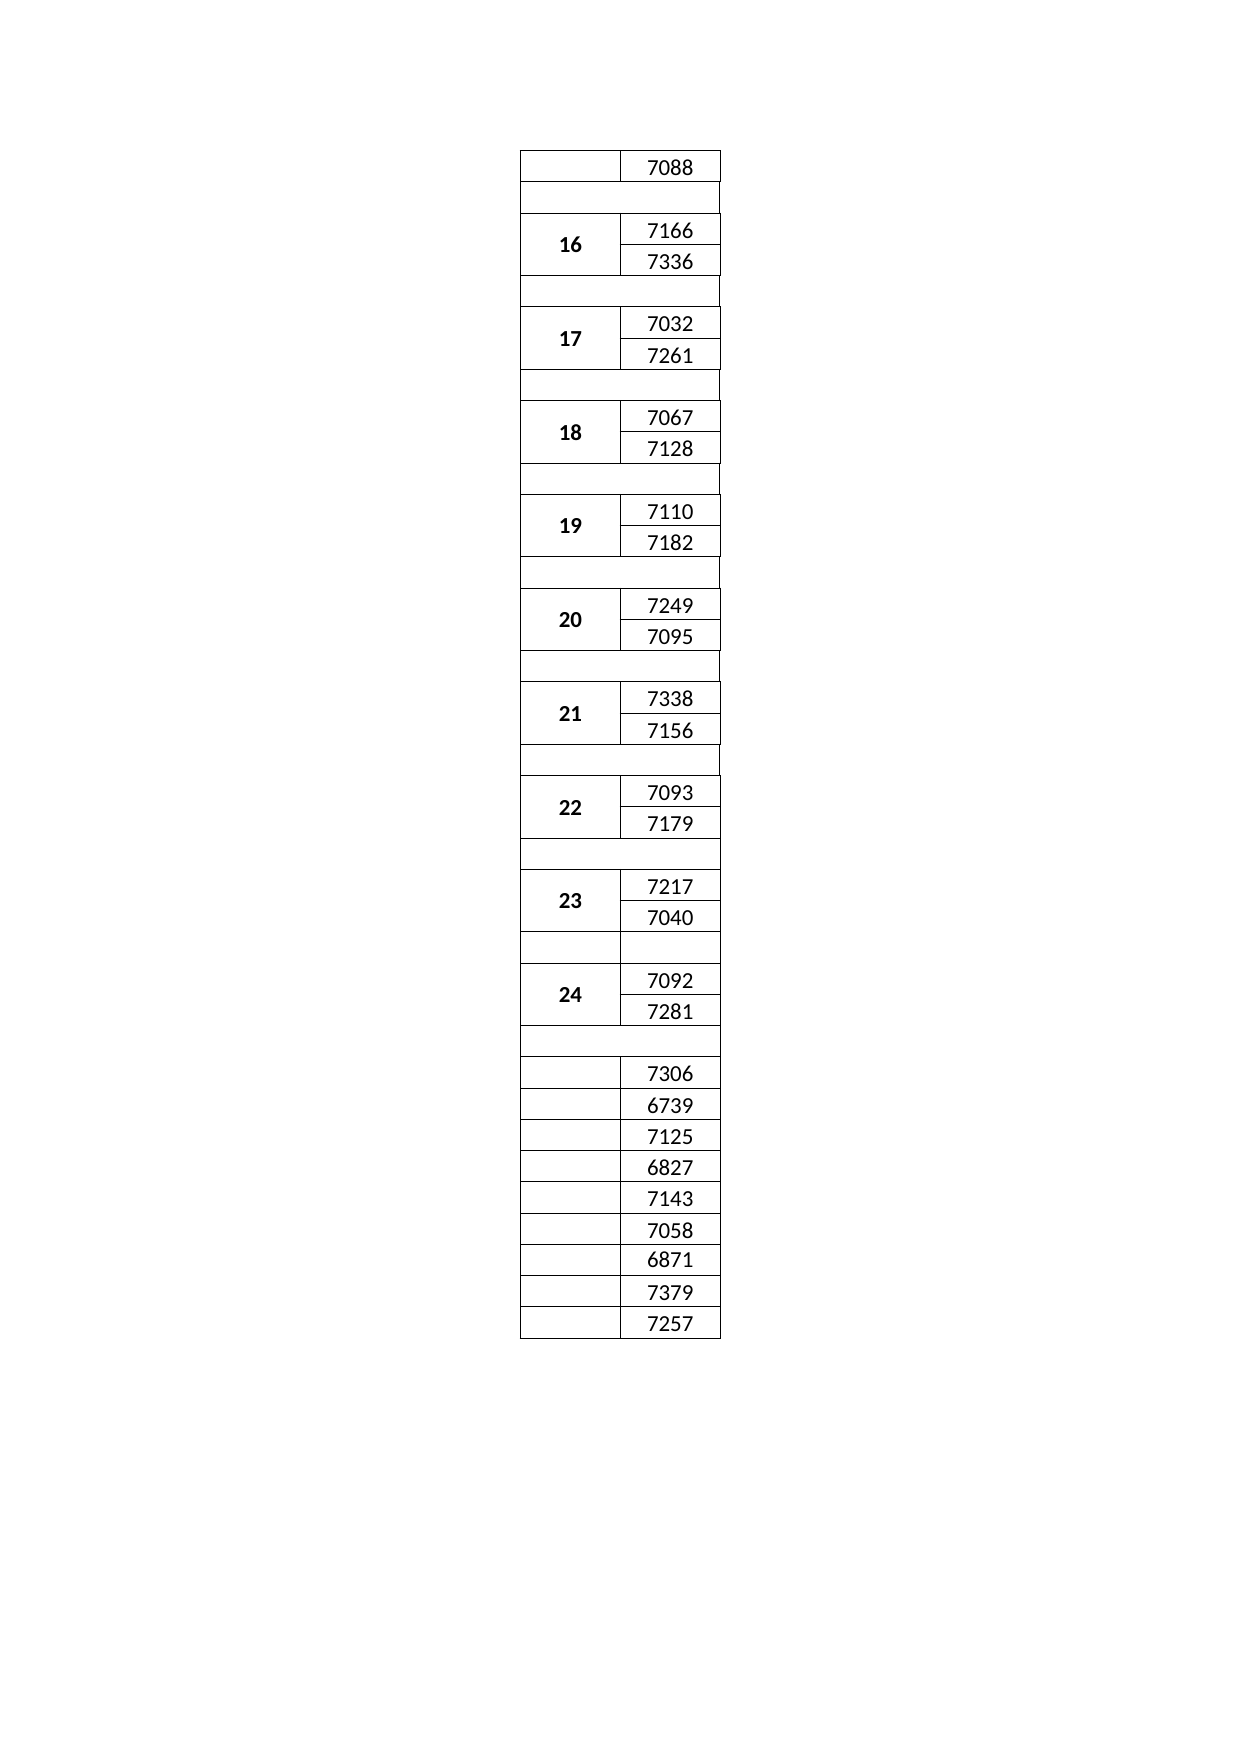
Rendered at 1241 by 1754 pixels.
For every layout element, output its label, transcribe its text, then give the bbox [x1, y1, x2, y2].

table_cell 15 [521, 151, 620, 181]
table_cell 7088 [621, 151, 720, 181]
table_cell [521, 1276, 620, 1306]
table_cell 7336 [621, 245, 720, 275]
table_cell 7125 [621, 1120, 720, 1150]
table_cell 7257 [621, 1307, 720, 1337]
table_cell [521, 1151, 620, 1181]
table_cell [521, 651, 719, 681]
table_cell 7249 [621, 589, 720, 619]
table_cell 24 [521, 964, 620, 1025]
table_cell 18 [521, 401, 620, 462]
table_cell [521, 839, 720, 869]
table_cell 7261 [621, 339, 720, 369]
table_cell 7306 [621, 1057, 720, 1087]
table_cell [521, 557, 719, 587]
table_cell [521, 1245, 620, 1275]
table_cell [521, 932, 620, 962]
table_cell 22 [521, 776, 620, 837]
table_cell [521, 1214, 620, 1244]
table_cell 7040 [621, 901, 720, 931]
table_cell 7143 [621, 1182, 720, 1212]
table_cell 7095 [621, 620, 720, 650]
table_cell 7092 [621, 964, 720, 994]
table_cell 23 [521, 870, 620, 931]
table_cell 20 [521, 589, 620, 650]
table_cell 7281 [621, 995, 720, 1025]
table_cell 7067 [621, 401, 720, 431]
table_cell [521, 370, 719, 400]
table_cell 21 [521, 682, 620, 744]
table_cell [521, 276, 719, 306]
table_cell 7032 [621, 307, 720, 337]
table_cell 7156 [621, 714, 720, 744]
table_cell 17 [521, 307, 620, 369]
table_cell 7166 [621, 214, 720, 244]
table_cell 7058 [621, 1214, 720, 1244]
table_cell 16 [521, 214, 620, 275]
table_cell [521, 1089, 620, 1119]
table_cell 6871 [621, 1245, 720, 1275]
table_cell 6827 [621, 1151, 720, 1181]
table_cell 7217 [621, 870, 720, 900]
table_cell [521, 745, 719, 775]
table_cell [521, 182, 719, 212]
table_cell 7093 [621, 776, 720, 806]
table_cell [521, 1182, 620, 1212]
table_cell 7182 [621, 526, 720, 556]
table_cell [521, 464, 719, 494]
table_cell 7128 [621, 432, 720, 462]
table_cell 7110 [621, 495, 720, 525]
table_cell [521, 1026, 720, 1056]
table_cell [521, 1120, 620, 1150]
table_cell [521, 1307, 620, 1337]
table_cell 7179 [621, 807, 720, 837]
table_cell 6739 [621, 1089, 720, 1119]
table_cell 7379 [621, 1276, 720, 1306]
table_cell 19 [521, 495, 620, 556]
table_cell [521, 1057, 620, 1087]
table_cell 7338 [621, 682, 720, 712]
table_cell [621, 932, 720, 962]
